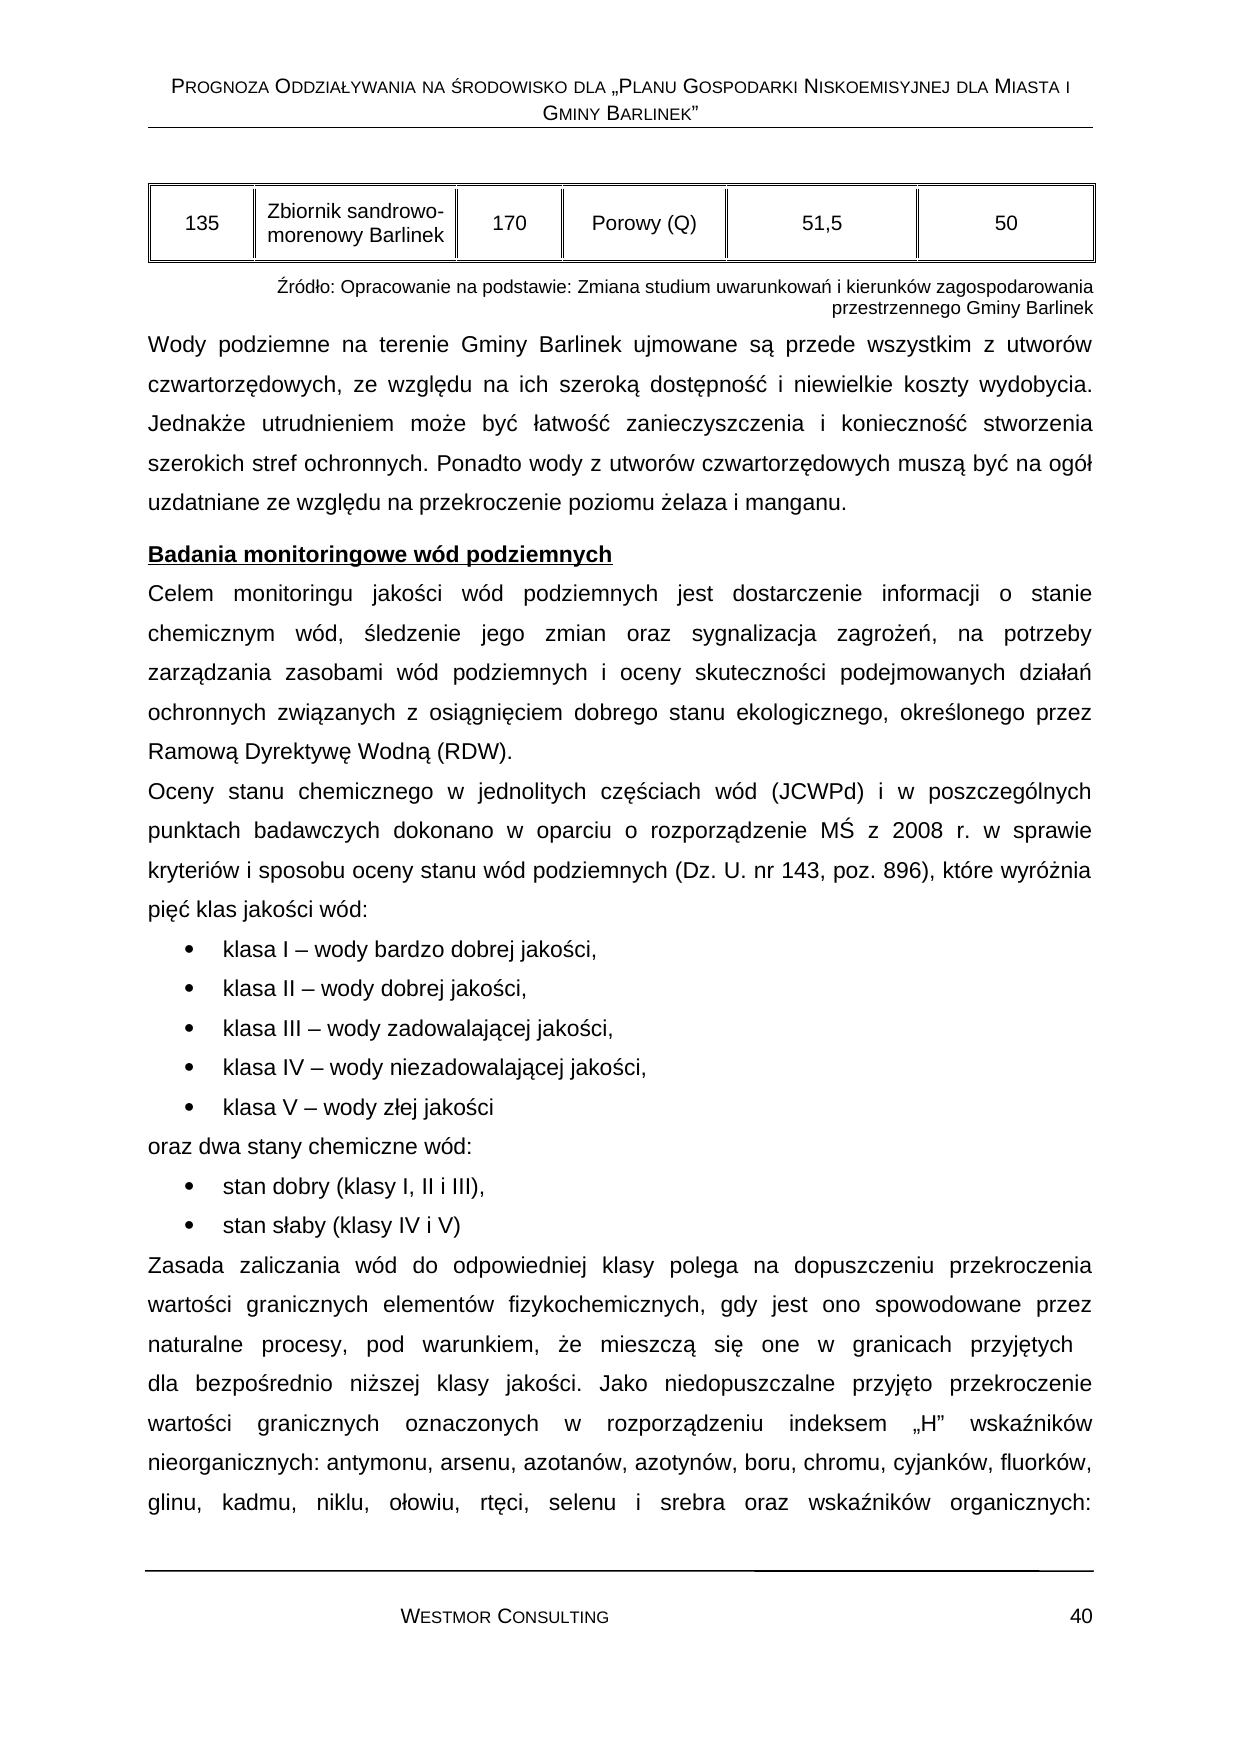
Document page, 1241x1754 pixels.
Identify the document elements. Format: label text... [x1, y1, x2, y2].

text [148, 1252, 1093, 1515]
text Celem monitoringu jakości wód podziemnych jest dostarczenie informacji o stanie chemicznym wód, śledzenie jego zmian oraz sygnalizacja zagrożeń, na potrzeby zarządzania zasobami wód podziemnych i oceny skuteczności podejmowanych działań ochronnych związanych z osiągnięciem dobrego stanu ekologicznego, określonego przez Ramową Dyrektywę Wodną (RDW). [148, 580, 1093, 765]
text Oceny stanu chemicznego w jednolitych częściach wód (JCWPd) i w poszczególnych punktach badawczych dokonano w oparciu o rozporządzenie MŚ z 2008 r. w sprawie kryteriów i sposobu oceny stanu wód podziemnych (Dz. U. nr 143, poz. 896), które wyróżnia pięć klas jakości wód: [148, 778, 1093, 923]
table_cell Porowy (Q) [562, 186, 726, 260]
list klasa I – wody bardzo dobrej jakości, [185, 936, 1093, 962]
table_cell Zbiornik sandrowo-morenowy Barlinek [255, 184, 457, 260]
text oraz dwa stany chemiczne wód: [148, 1133, 1093, 1159]
list klasa IV – wody niezadowalającej jakości, [185, 1054, 1093, 1081]
text Źródło: Opracowanie na podstawie: Zmiana studium uwarunkowań i kierunków zagospodarowania przestrzennego Gminy Barlinek [148, 275, 1093, 318]
text Wody podziemne na terenie Gminy Barlinek ujmowane są przede wszystkim z utworów czwartorzędowych, ze względu na ich szeroką dostępność i niewielkie koszty wydobycia. Jednakże utrudnieniem może być łatwość zanieczyszczenia i konieczność stworzenia szerokich stref ochronnych. Ponadto wody z utworów czwartorzędowych muszą być na ogół uzdatniane ze względu na przekroczenie poziomu żelaza i manganu. [148, 331, 1093, 515]
table_cell 50 [918, 186, 1093, 260]
list klasa III – wody zadowalającej jakości, [185, 1015, 1093, 1041]
list stan słaby (klasy IV i V) [185, 1212, 1093, 1238]
list klasa II – wody dobrej jakości, [185, 975, 1093, 1002]
table_cell 170 [457, 186, 562, 260]
table_cell 135 [151, 186, 254, 260]
list klasa V – wody złej jakości [185, 1094, 1093, 1120]
list stan dobry (klasy I, II i III), [185, 1173, 1093, 1199]
table_cell 51,5 [726, 184, 918, 260]
text Badania monitoringowe wód podziemnych [148, 541, 1093, 567]
